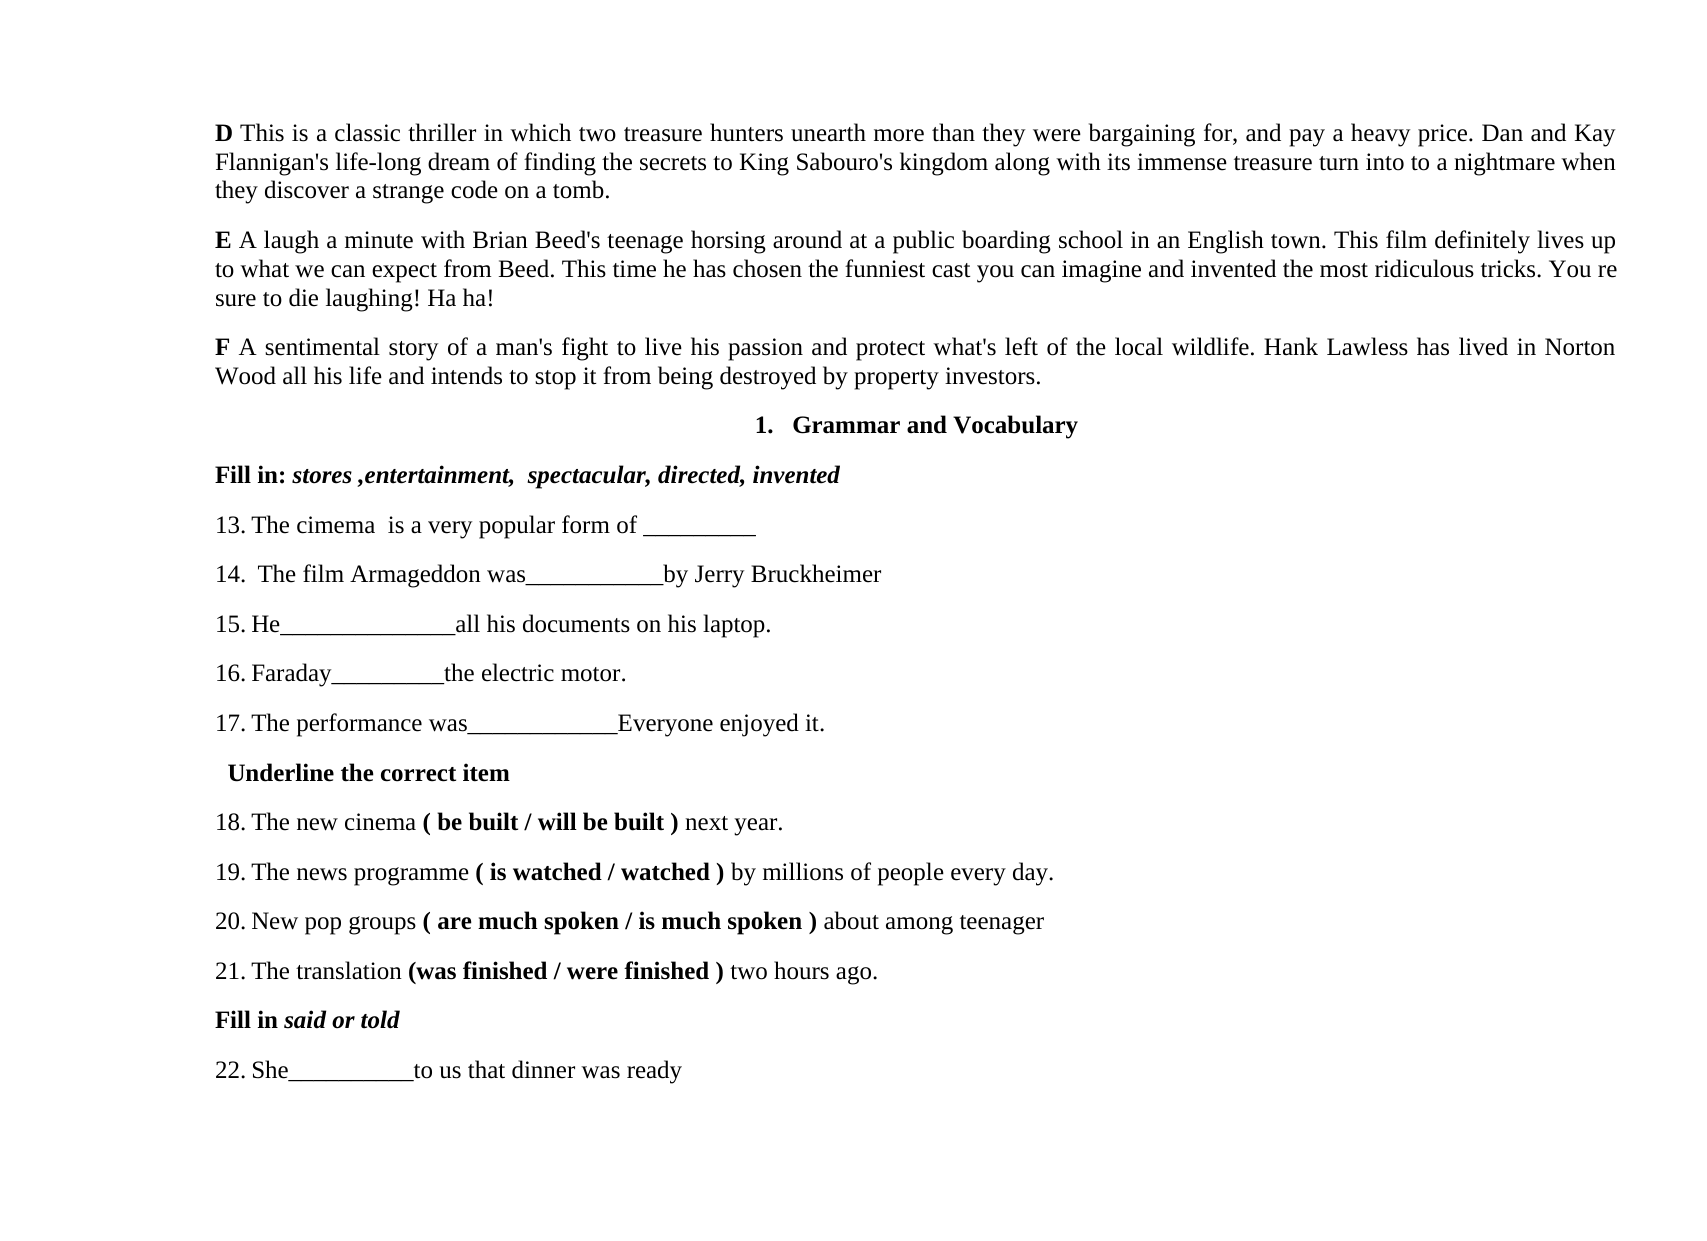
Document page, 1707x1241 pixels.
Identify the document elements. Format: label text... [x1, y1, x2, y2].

text 20. New pop groups ( are much spoken / is much spoken ) about among teenager [215, 906, 1618, 935]
text 19. The news programme ( is watched / watched ) by millions of people every day. [215, 857, 1618, 886]
text 14. The film Armageddon was___________by Jerry Bruckheimer [215, 559, 1618, 588]
text 18. The new cinema ( be built / will be built ) next year. [215, 807, 1618, 836]
text 17. The performance was____________Everyone enjoyed it. [215, 708, 1618, 737]
list Grammar and Vocabulary [215, 411, 1618, 439]
text 13. The cimema is a very popular form of _________ [215, 510, 1618, 538]
text D This is a classic thriller in which two treasure hunters unearth more than they were bargaining for, and pay a heavy price. Dan and Kay Flannigan's life-long dream of finding the secrets to King Sabouro's kingdom along with its immense treasure turn into to a nightmare when they discover a strange code on a tomb. [215, 118, 1618, 204]
text F A sentimental story of a man's fight to live his passion and protect what's left of the local wildlife. Hank Lawless has lived in Norton Wood all his life and intends to stop it from being destroyed by property investors. [215, 332, 1618, 390]
text 15. He______________all his documents on his laptop. [215, 609, 1618, 638]
text 16. Faraday_________the electric motor. [215, 658, 1618, 687]
text E A laugh a minute with Brian Beed's teenage horsing around at a public boarding school in an English town. This film definitely lives up to what we can expect from Beed. This time he has chosen the funniest cast you can imagine and invented the most ridiculous tricks. You re sure to die laughing! Ha ha! [215, 225, 1618, 311]
text 22. She__________to us that dinner was ready [215, 1055, 1618, 1084]
text Fill in said or told [215, 1006, 1618, 1034]
text Underline the correct item [215, 758, 1618, 786]
text Fill in: stores ,entertainment, spectacular, directed, invented [215, 460, 1618, 489]
text 21. The translation (was finished / were finished ) two hours ago. [215, 956, 1618, 985]
